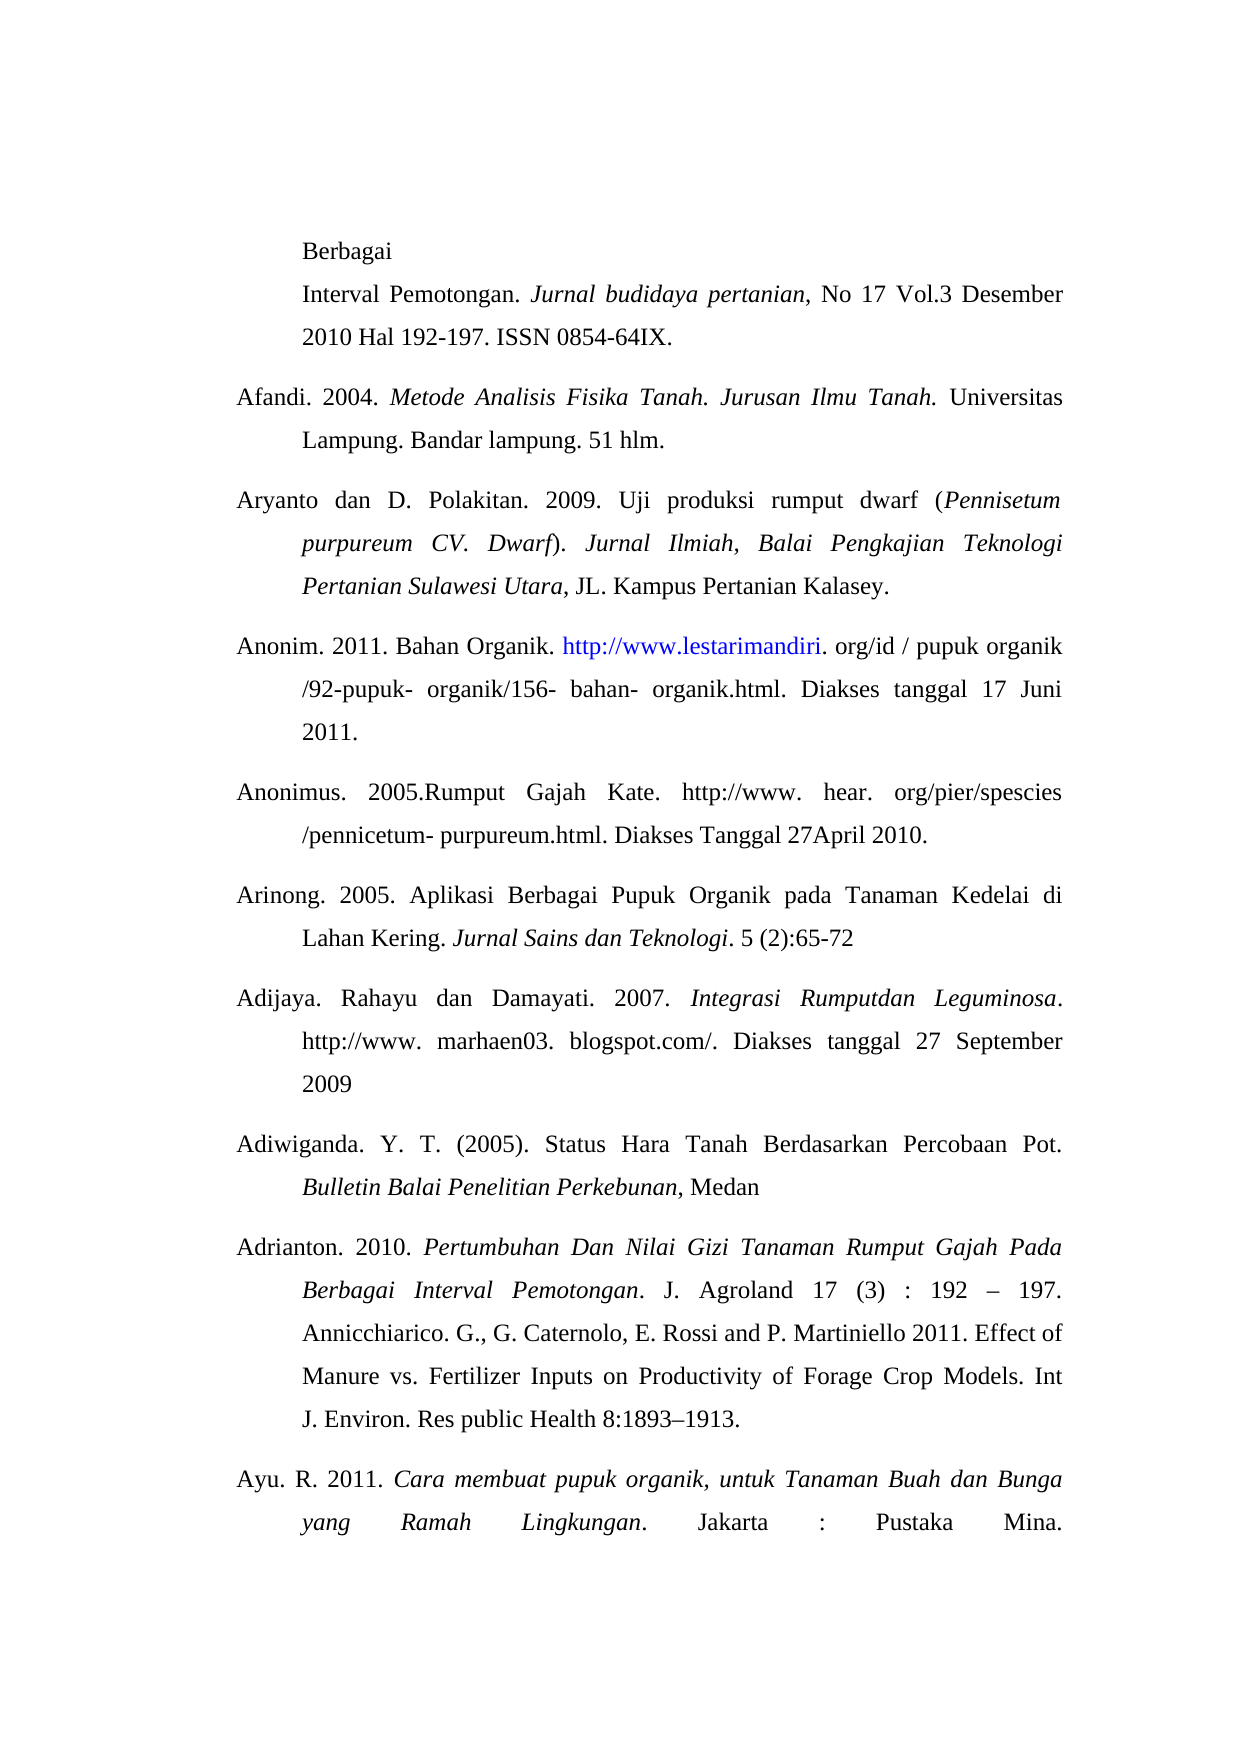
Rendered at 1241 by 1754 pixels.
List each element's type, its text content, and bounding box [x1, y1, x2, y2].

text Adiwiganda. Y. T. (2005). Status Hara Tanah Berdasarkan Percobaan Pot. Bulletin Balai Penelitian Perkebunan, Medan [236, 1129, 1063, 1201]
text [236, 236, 1063, 351]
text Adijaya. Rahayu dan Damayati. 2007. Integrasi Rumputdan Leguminosa. http://www. marhaen03. blogspot.com/. Diakses tanggal 27 September 2009 [236, 983, 1063, 1098]
text Anonim. 2011. Bahan Organik. http://www.lestarimandiri. org/id / pupuk organik /92-pupuk- organik/156- bahan- organik.html. Diakses tanggal 17 Juni 2011. [236, 631, 1063, 746]
text Arinong. 2005. Aplikasi Berbagai Pupuk Organik pada Tanaman Kedelai di Lahan Kering. Jurnal Sains dan Teknologi. 5 (2):65-72 [236, 880, 1063, 952]
text Adrianton. 2010. Pertumbuhan Dan Nilai Gizi Tanaman Rumput Gajah Pada Berbagai Interval Pemotongan. J. Agroland 17 (3) : 192 – 197. Annicchiarico. G., G. Caternolo, E. Rossi and P. Martiniello 2011. Effect of Manure vs. Fertilizer Inputs on Productivity of Forage Crop Models. Int J. Environ. Res public Health 8:1893–1913. [236, 1232, 1063, 1433]
text Anonimus. 2005.Rumput Gajah Kate. http://www. hear. org/pier/spescies /pennicetum- purpureum.html. Diakses Tanggal 27April 2010. [236, 777, 1063, 849]
text Aryanto dan D. Polakitan. 2009. Uji produksi rumput dwarf (Pennisetum purpureum CV. Dwarf). Jurnal Ilmiah, Balai Pengkajian Teknologi Pertanian Sulawesi Utara, JL. Kampus Pertanian Kalasey. [236, 485, 1063, 600]
text Afandi. 2004. Metode Analisis Fisika Tanah. Jurusan Ilmu Tanah. Universitas Lampung. Bandar lampung. 51 hlm. [236, 382, 1063, 454]
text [236, 1464, 1063, 1536]
